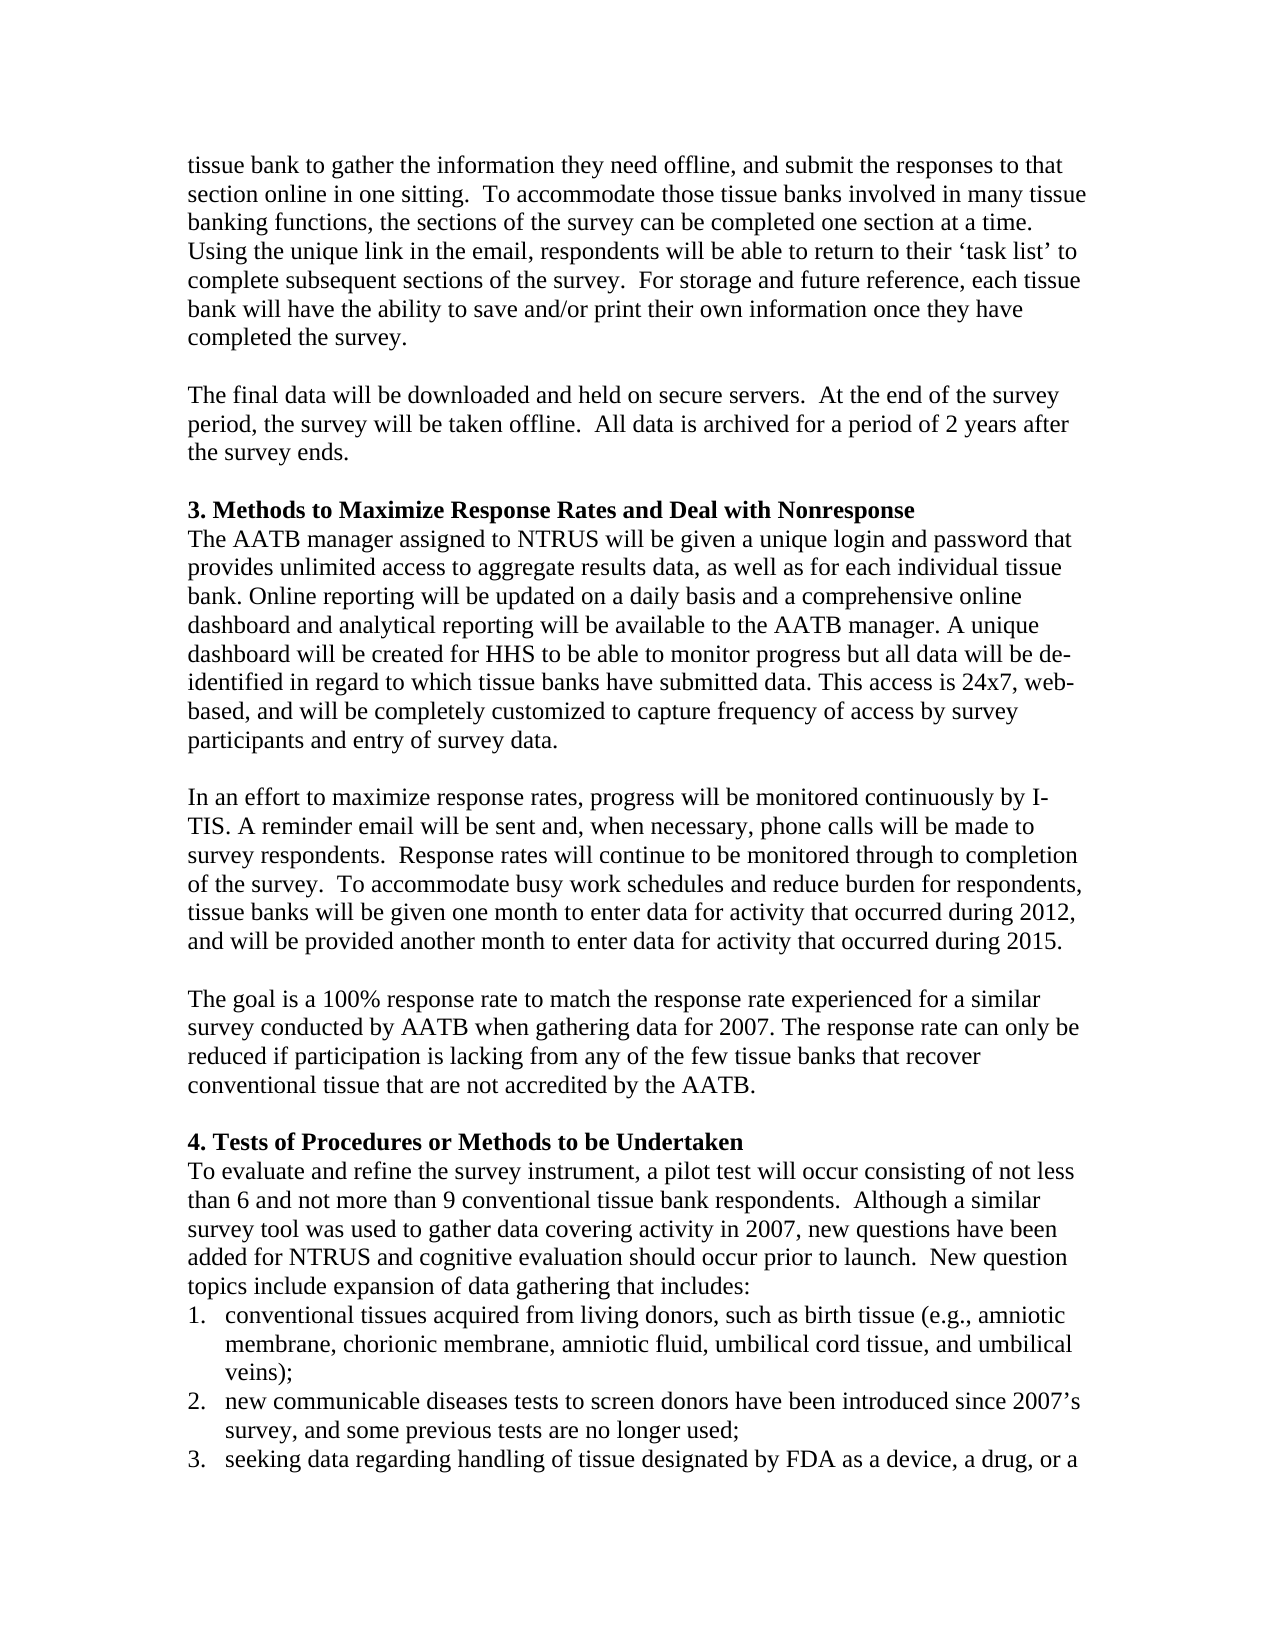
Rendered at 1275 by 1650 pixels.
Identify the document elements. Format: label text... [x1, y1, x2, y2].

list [187, 1444, 1087, 1472]
text To evaluate and refine the survey instrument, a pilot test will occur consisting of not less than 6 and not more than 9 conventional tissue bank respondents. Although a similar survey tool was used to gather data covering activity in 2007, new questions have been added for NTRUS and cognitive evaluation should occur prior to launch. New question topics include expansion of data gathering that includes: [187, 1156, 1087, 1300]
text 3. Methods to Maximize Response Rates and Deal with Nonresponse [187, 495, 1087, 524]
text In an effort to maximize response rates, progress will be monitored continuously by I-TIS. A reminder email will be sent and, when necessary, phone calls will be made to survey respondents. Response rates will continue to be monitored through to completion of the survey. To accommodate busy work schedules and reduce burden for respondents, tissue banks will be given one month to enter data for activity that occurred during 2012, and will be provided another month to enter data for activity that occurred during 2015. [187, 782, 1087, 955]
text 4. Tests of Procedures or Methods to be Undertaken [187, 1127, 1087, 1156]
list conventional tissues acquired from living donors, such as birth tissue (e.g., amniotic membrane, chorionic membrane, amniotic fluid, umbilical cord tissue, and umbilical veins); [187, 1300, 1087, 1386]
text The AATB manager assigned to NTRUS will be given a unique login and password that provides unlimited access to aggregate results data, as well as for each individual tissue bank. Online reporting will be updated on a daily basis and a comprehensive online dashboard and analytical reporting will be available to the AATB manager. A unique dashboard will be created for HHS to be able to monitor progress but all data will be de-identified in regard to which tissue banks have submitted data. This access is 24x7, web-based, and will be completely customized to capture frequency of access by survey participants and entry of survey data. [187, 524, 1087, 754]
text The goal is a 100% response rate to match the response rate experienced for a similar survey conducted by AATB when gathering data for 2007. The response rate can only be reduced if participation is lacking from any of the few tissue banks that recover conventional tissue that are not accredited by the AATB. [187, 984, 1087, 1099]
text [187, 150, 1087, 351]
list new communicable diseases tests to screen donors have been introduced since 2007’s survey, and some previous tests are no longer used; [187, 1386, 1087, 1444]
text The final data will be downloaded and held on secure servers. At the end of the survey period, the survey will be taken offline. All data is archived for a period of 2 years after the survey ends. [187, 380, 1087, 466]
